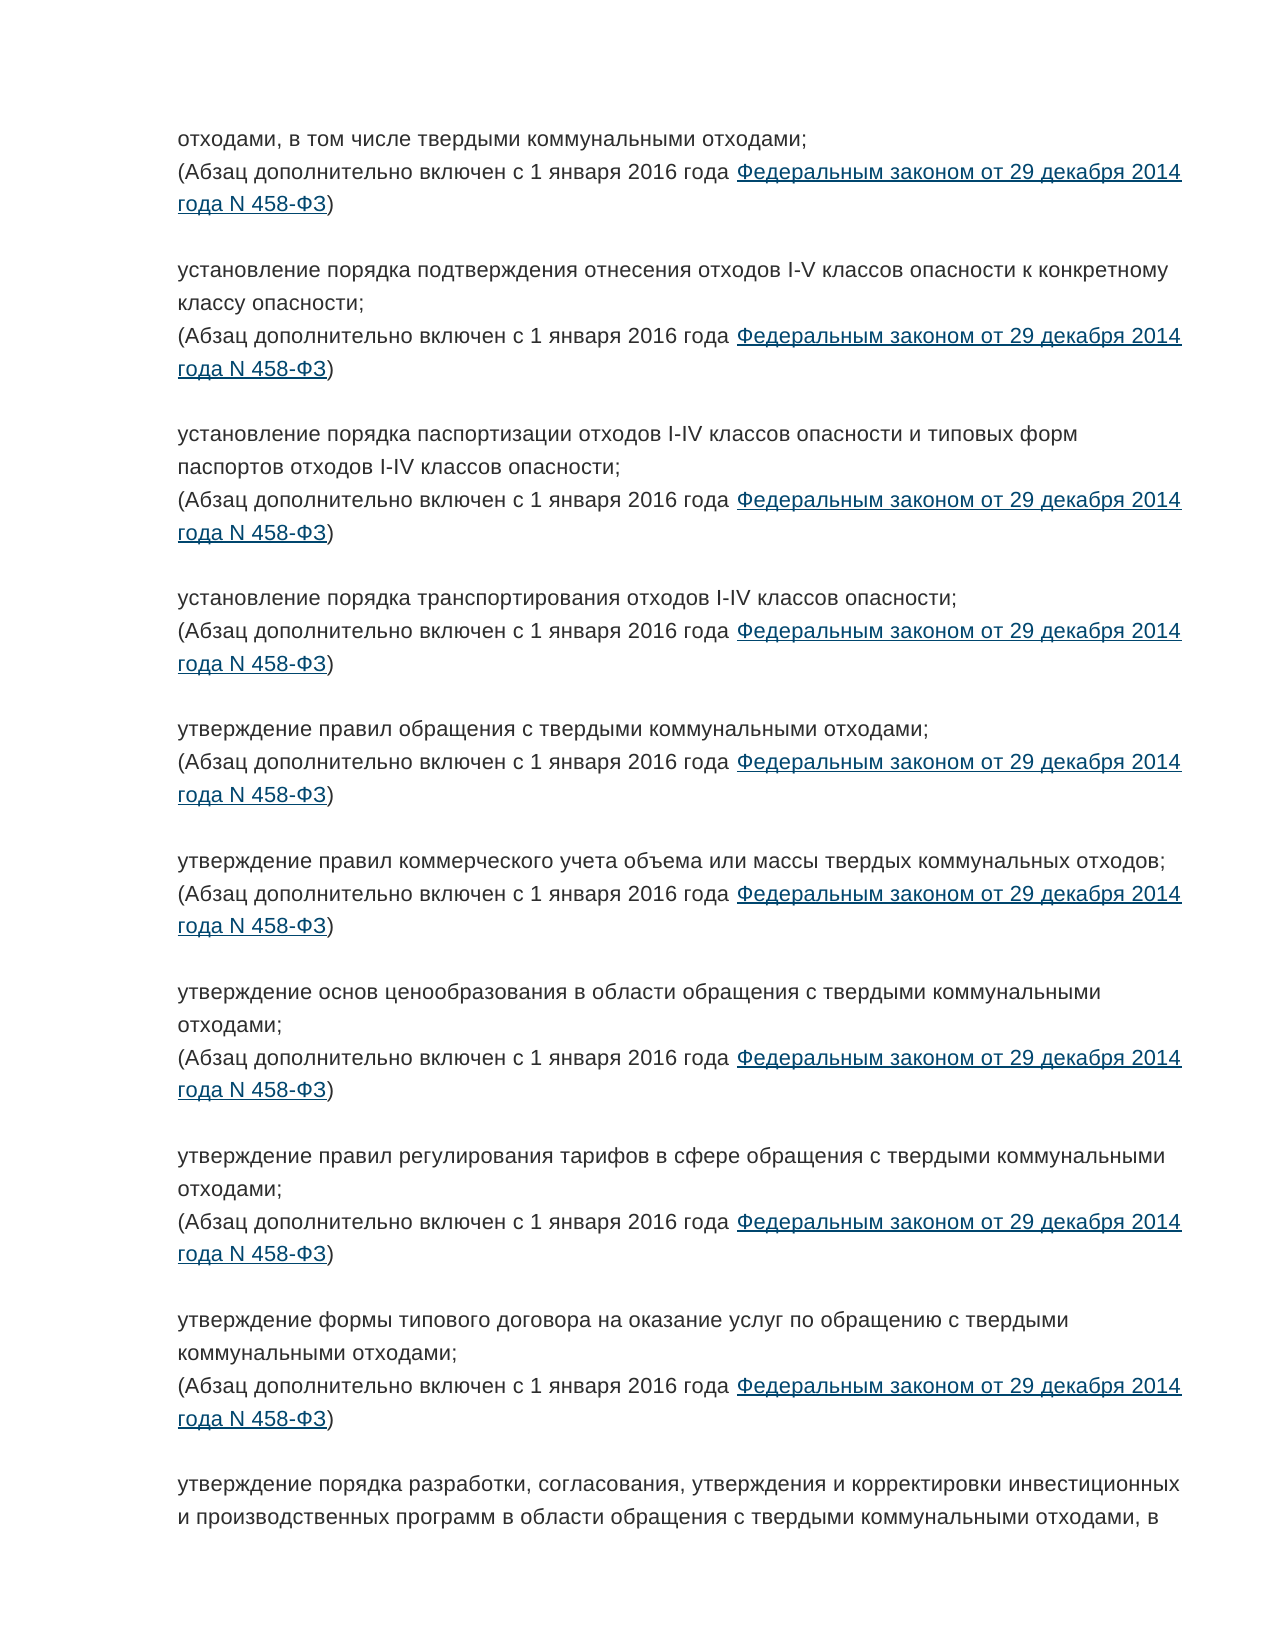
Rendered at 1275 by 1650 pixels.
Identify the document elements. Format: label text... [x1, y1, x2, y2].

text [177, 118, 1186, 413]
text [177, 840, 1186, 1529]
text установление порядка паспортизации отходов I-IV классов опасности и типовых форм паспортов отходов I-IV классов опасности; (Абзац дополнительно включен с 1 января 2016 года Федеральным законом от 29 декабря 2014 года N 458-ФЗ) установление порядка транспортирования отходов I-IV классов опасности; (Абзац дополнительно включен с 1 января 2016 года Федеральным законом от 29 декабря 2014 года N 458-ФЗ) утверждение правил обращения с твердыми коммунальными отходами; (Абзац дополнительно включен с 1 января 2016 года Федеральным законом от 29 декабря 2014 года N 458-ФЗ) [177, 413, 1186, 840]
